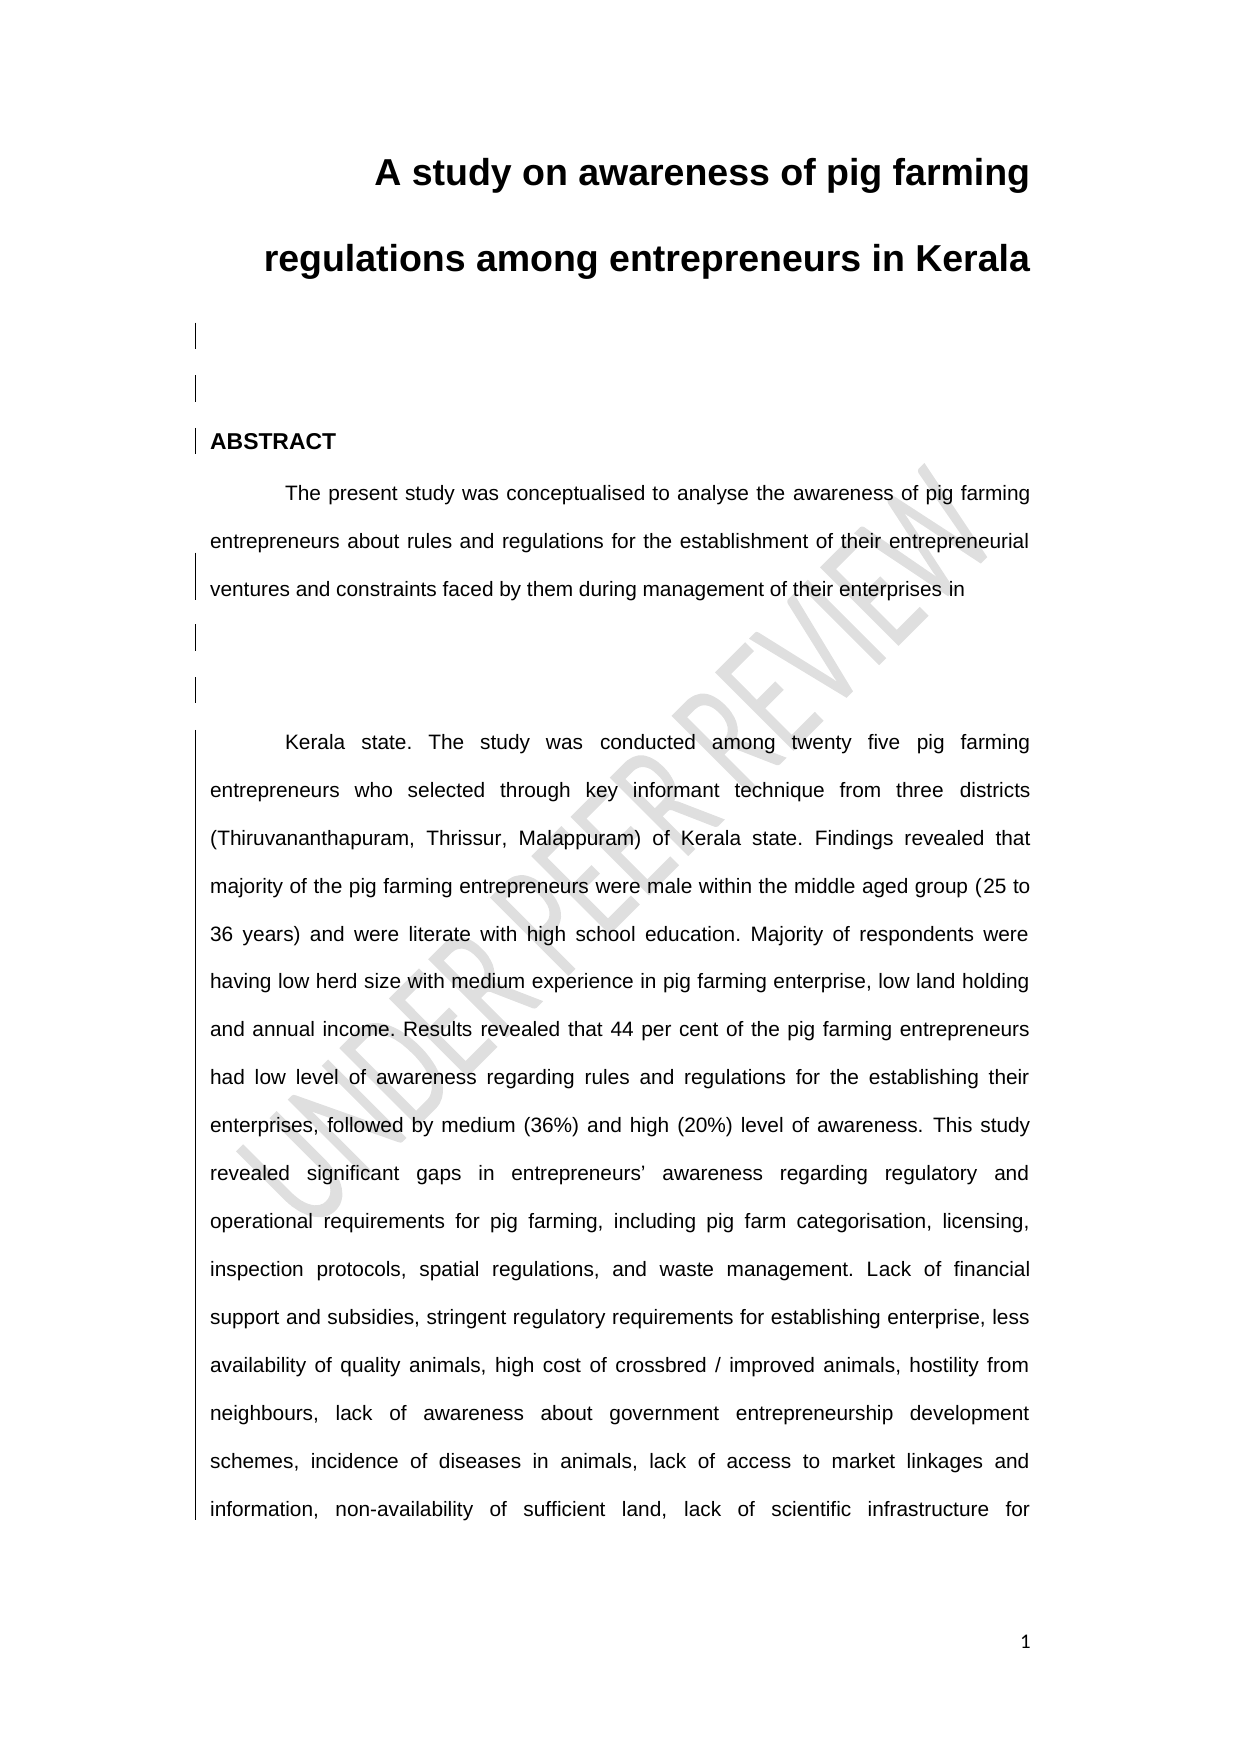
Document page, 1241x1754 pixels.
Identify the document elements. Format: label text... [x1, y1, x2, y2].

text ABSTRACT [210, 428, 1030, 454]
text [210, 730, 1030, 1520]
text A study on awareness of pig farming regulations among entrepreneurs in Kerala [210, 150, 1030, 279]
text The present study was conceptualised to analyse the awareness of pig farming entrepreneurs about rules and regulations for the establishment of their entrepreneurial ventures and constraints faced by them during management of their enterprises in [210, 481, 1030, 600]
